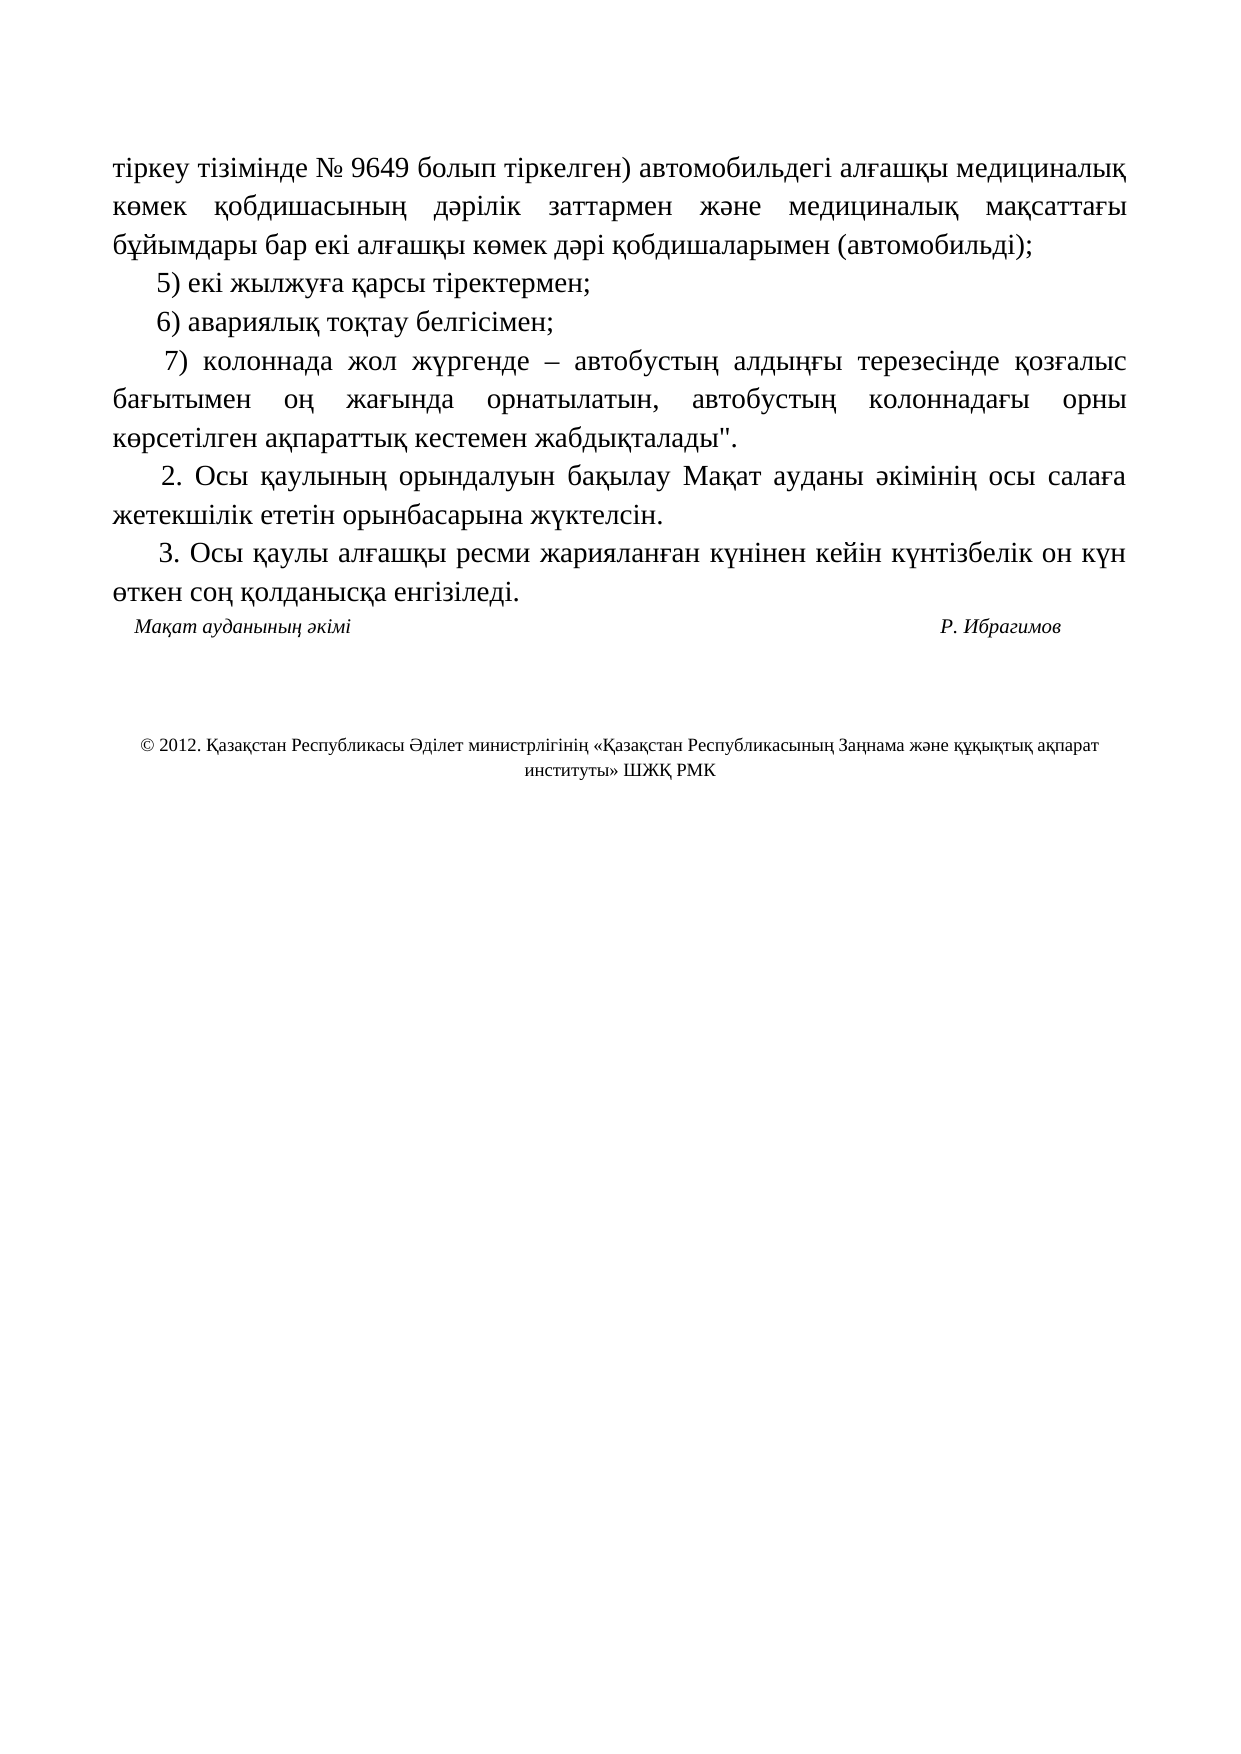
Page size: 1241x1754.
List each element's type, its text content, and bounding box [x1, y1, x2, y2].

text 7) колоннада жол жүргенде – автобустың алдыңғы терезесінде қозғалыс бағытымен оң жағында орнатылатын, автобустың колоннадағы орны көрсетілген ақпараттық кестемен жабдықталады". [112, 343, 1128, 453]
table_header Р. Ибрагимов [939, 613, 1240, 643]
text © 2012. Қазақстан Республикасы Әділет министрлігінің «Қазақстан Республикасының Заңнама және құқықтық ақпарат институты» ШЖҚ РМК [112, 734, 1128, 781]
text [112, 150, 1128, 261]
table_header Мақат ауданының әкімі [101, 613, 939, 643]
text 2. Осы қаулының орындалуын бақылау Мақат ауданы әкімінің осы салаға жетекшілік ететін орынбасарына жүктелсін. [112, 458, 1128, 530]
text 3. Осы қаулы алғашқы ресми жарияланған күнінен кейін күнтізбелік он күн өткен соң қолданысқа енгізіледі. [112, 535, 1128, 607]
text 6) авариялық тоқтау белгісімен; [112, 304, 1128, 338]
text 5) екі жылжуға қарсы тіректермен; [112, 266, 1128, 299]
